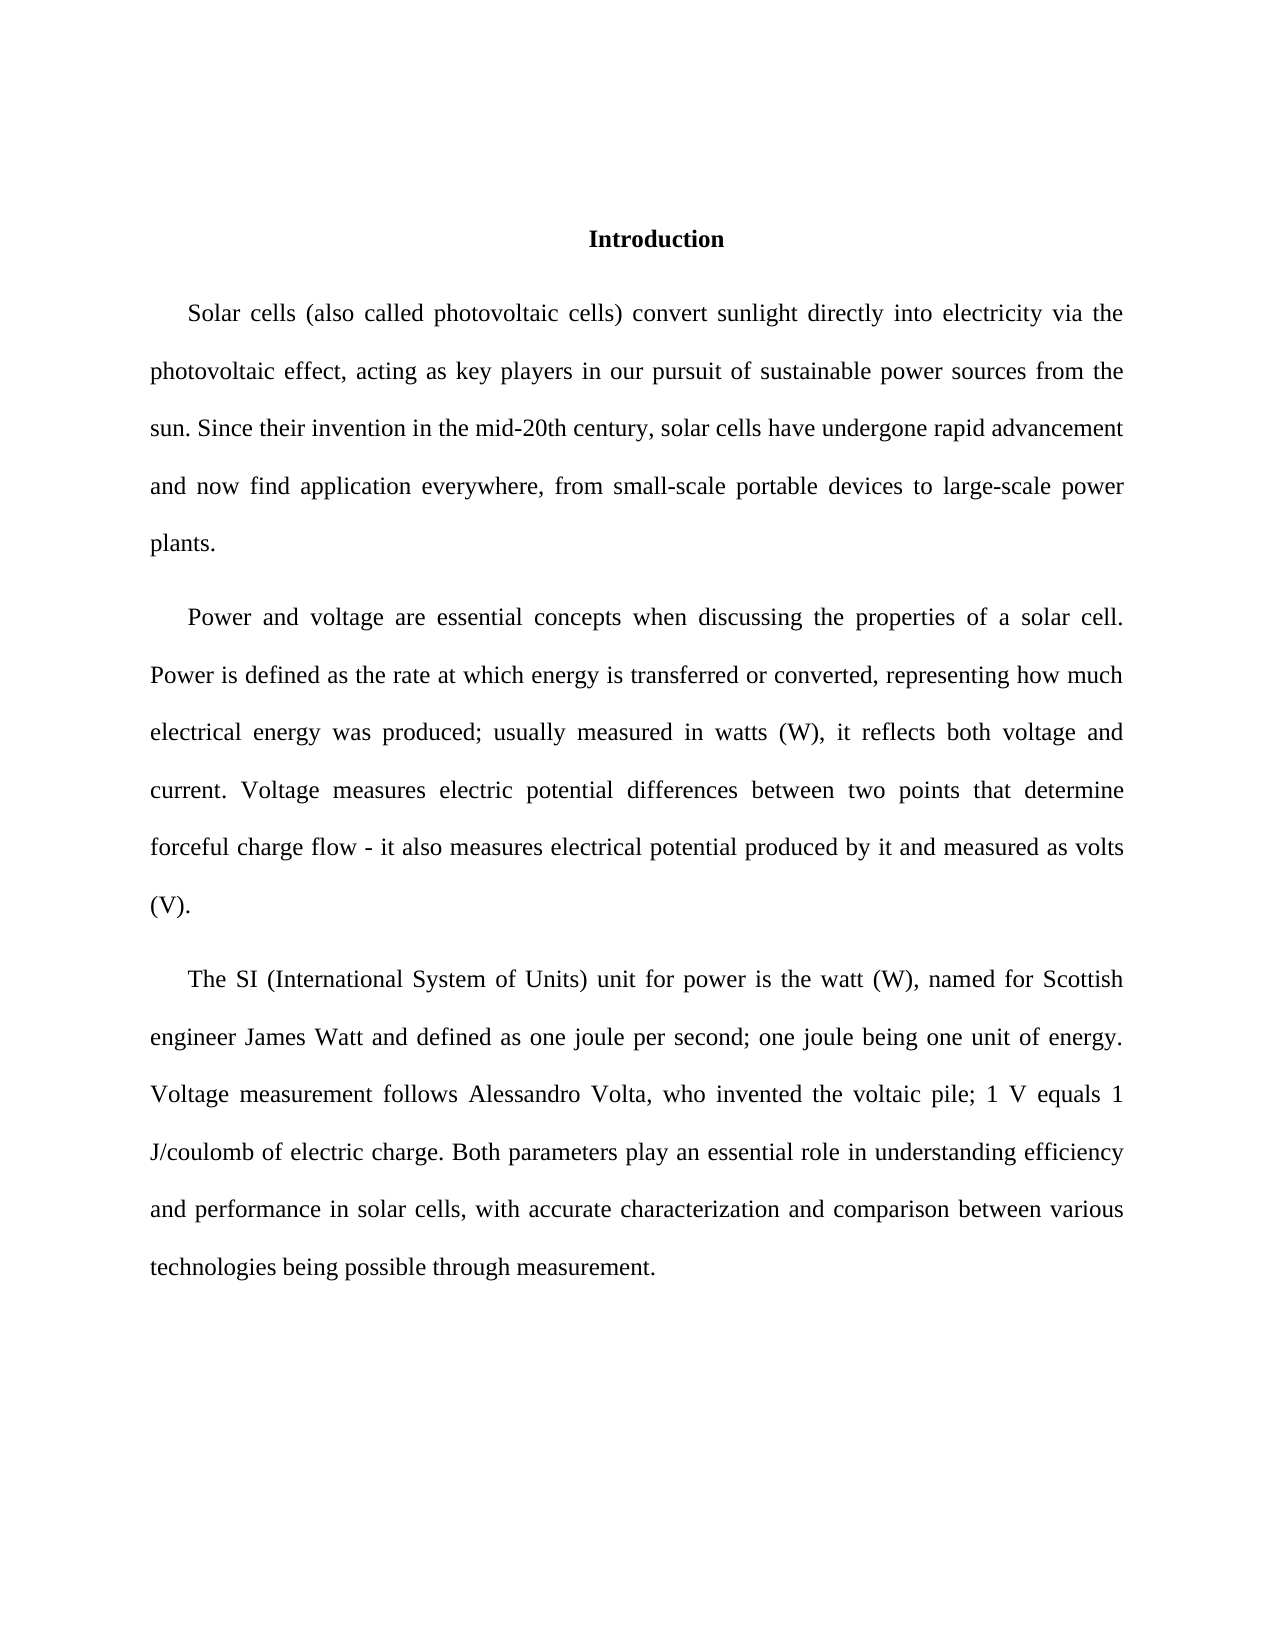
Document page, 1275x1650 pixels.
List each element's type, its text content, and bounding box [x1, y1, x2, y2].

text Introduction [187, 224, 1125, 253]
text Power and voltage are essential concepts when discussing the properties of a solar cell. Power is defined as the rate at which energy is transferred or converted, representing how much electrical energy was produced; usually measured in watts (W), it reflects both voltage and current. Voltage measures electric potential differences between two points that determine forceful charge flow - it also measures electrical potential produced by it and measured as volts (V). [150, 602, 1125, 919]
text Solar cells (also called photovoltaic cells) convert sunlight directly into electricity via the photovoltaic effect, acting as key players in our pursuit of sustainable power sources from the sun. Since their invention in the mid-20th century, solar cells have undergone rapid advancement and now find application everywhere, from small-scale portable devices to large-scale power plants. [150, 298, 1125, 557]
text The SI (International System of Units) unit for power is the watt (W), named for Scottish engineer James Watt and defined as one joule per second; one joule being one unit of energy. Voltage measurement follows Alessandro Volta, who invented the voltaic pile; 1 V equals 1 J/coulomb of electric charge. Both parameters play an essential role in understanding efficiency and performance in solar cells, with accurate characterization and comparison between various technologies being possible through measurement. [150, 964, 1125, 1280]
